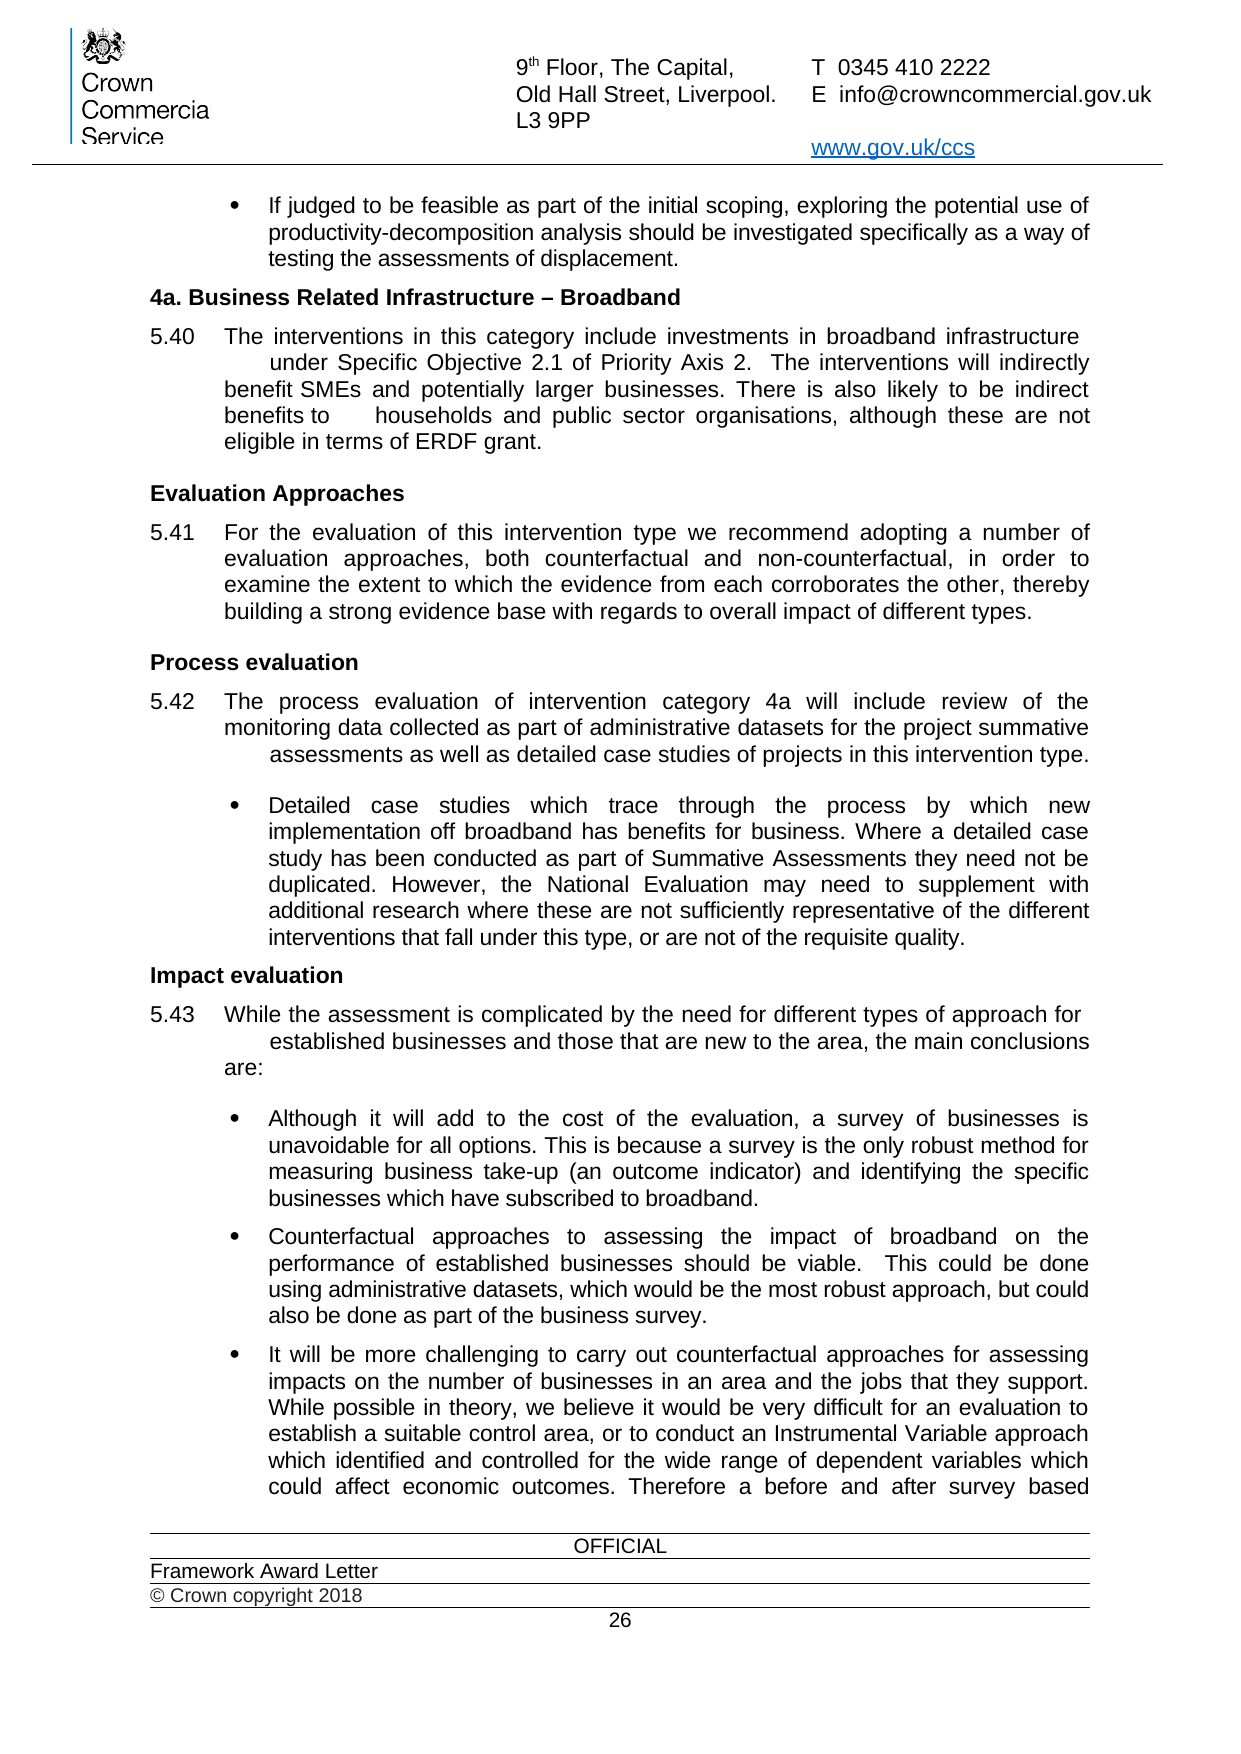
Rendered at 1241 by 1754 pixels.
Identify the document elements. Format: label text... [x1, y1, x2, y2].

list Although it will add to the cost of the evaluation, a survey of businesses is unavoidable for all options. This is because a survey is the only robust method for measuring business take-up (an outcome indicator) and identifying the specific businesses which have subscribed to broadband. [231, 1105, 1090, 1211]
subtitle 4a. Business Related Infrastructure – Broadband [150, 284, 1090, 310]
subtitle While the assessment is complicated by the need for different types of approach for established businesses and those that are new to the area, the main conclusions are: [150, 1001, 1090, 1080]
subtitle The process evaluation of intervention category 4a will include review of the monitoring data collected as part of administrative datasets for the project summative assessments as well as detailed case studies of projects in this intervention type. [150, 688, 1090, 767]
list Counterfactual approaches to assessing the impact of broadband on the performance of established businesses should be viable. This could be done using administrative datasets, which would be the most robust approach, but could also be done as part of the business survey. [231, 1223, 1090, 1329]
subtitle For the evaluation of this intervention type we recommend adopting a number of evaluation approaches, both counterfactual and non-counterfactual, in order to examine the extent to which the evidence from each corroborates the other, thereby building a strong evidence base with regards to overall impact of different types. [150, 518, 1090, 624]
subtitle Process evaluation [150, 649, 1090, 675]
subtitle Evaluation Approaches [150, 480, 1090, 506]
subtitle Impact evaluation [150, 962, 1090, 989]
subtitle The interventions in this category include investments in broadband infrastructure under Specific Objective 2.1 of Priority Axis 2. The interventions will indirectly benefit SMEs and potentially larger businesses. There is also likely to be indirect benefits to households and public sector organisations, although these are not eligible in terms of ERDF grant. [150, 323, 1090, 455]
picture [70, 28, 211, 144]
list If judged to be feasible as part of the initial scoping, exploring the potential use of productivity-decomposition analysis should be investigated specifically as a way of testing the assessments of displacement. [231, 192, 1090, 272]
list Detailed case studies which trace through the process by which new implementation off broadband has benefits for business. Where a detailed case study has been conducted as part of Summative Assessments they need not be duplicated. However, the National Evaluation may need to supplement with additional research where these are not sufficiently representative of the different interventions that fall under this type, or are not of the requisite quality. [231, 792, 1090, 950]
